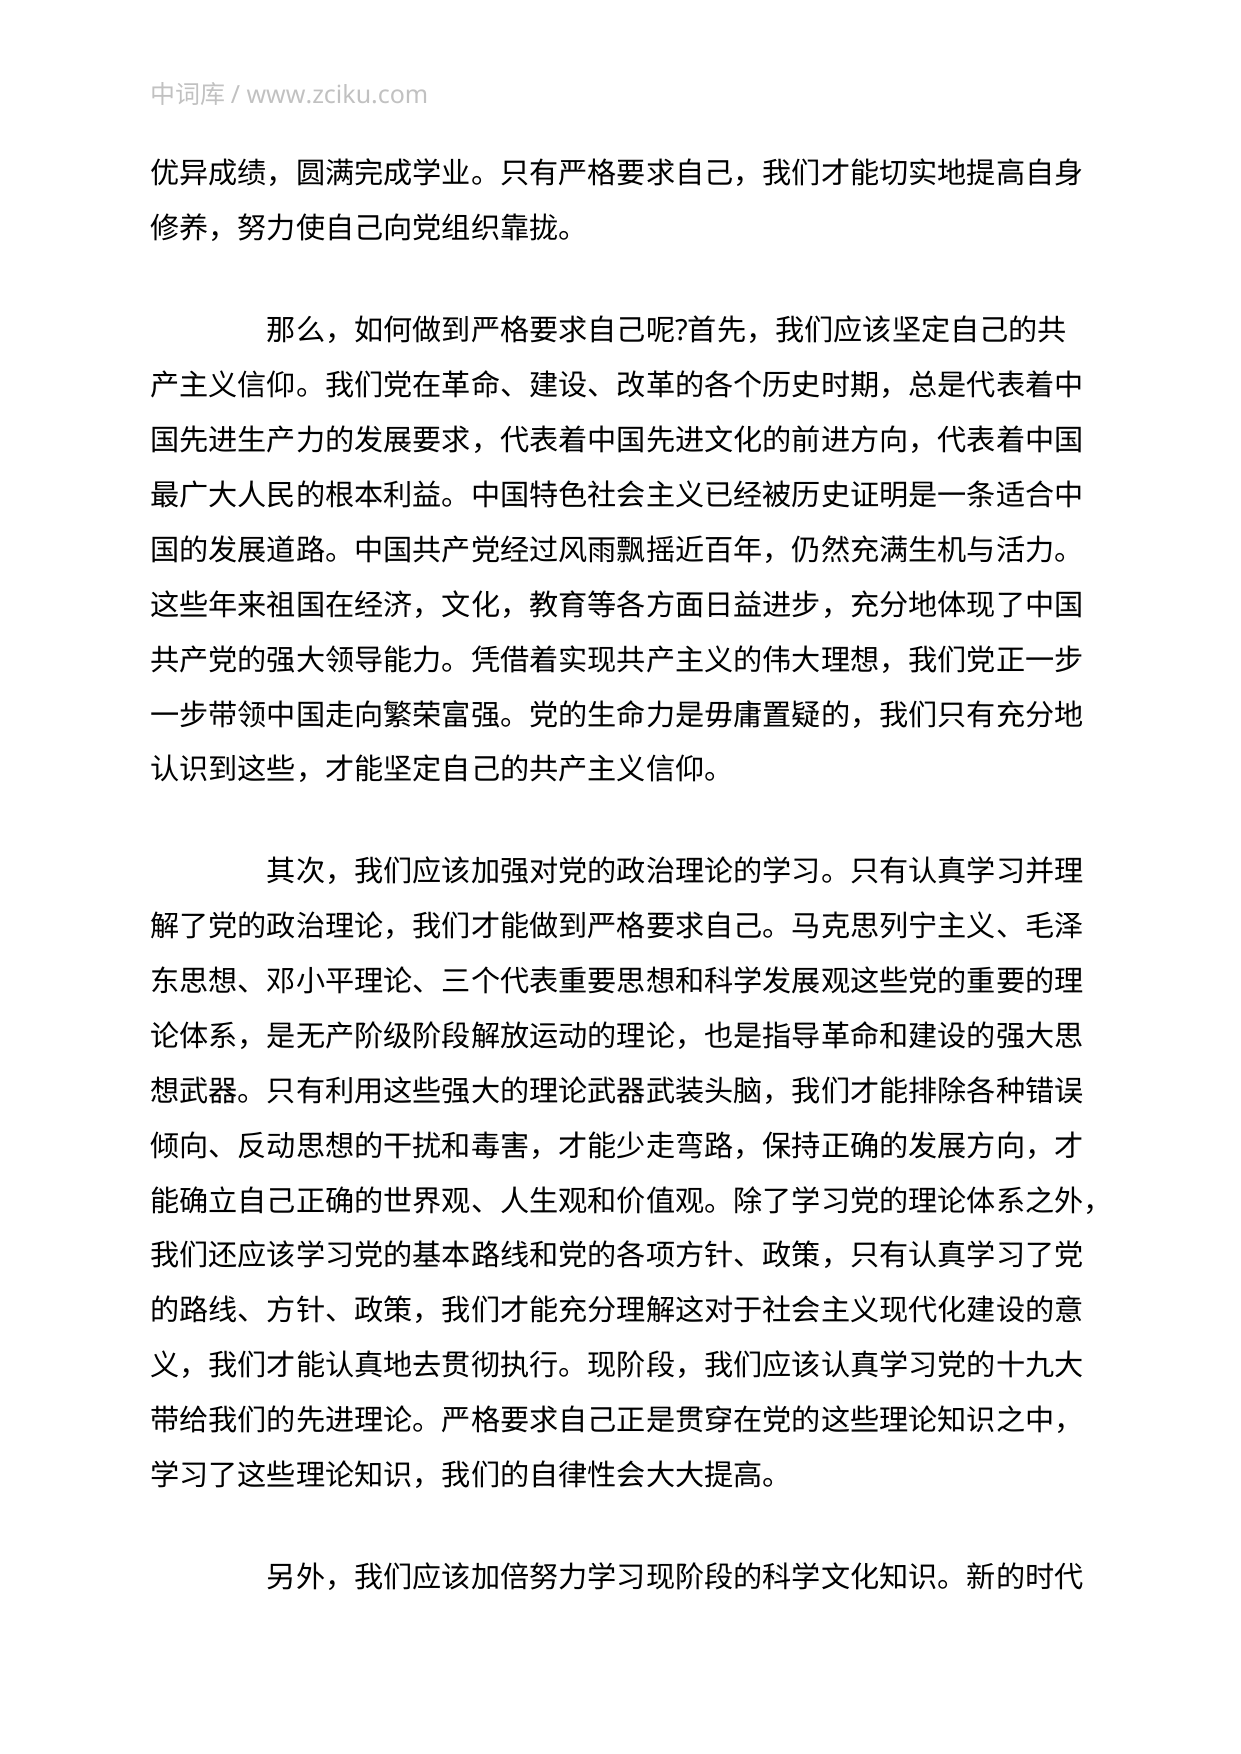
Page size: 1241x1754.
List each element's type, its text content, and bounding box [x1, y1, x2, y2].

text 那么，如何做到严格要求自己呢?首先，我们应该坚定自己的共产主义信仰。我们党在革命、建设、改革的各个历史时期，总是代表着中国先进生产力的发展要求，代表着中国先进文化的前进方向，代表着中国最广大人民的根本利益。中国特色社会主义已经被历史证明是一条适合中国的发展道路。中国共产党经过风雨飘摇近百年，仍然充满生机与活力。这些年来祖国在经济，文化，教育等各方面日益进步，充分地体现了中国共产党的强大领导能力。凭借着实现共产主义的伟大理想，我们党正一步一步带领中国走向繁荣富强。党的生命力是毋庸置疑的，我们只有充分地认识到这些，才能坚定自己的共产主义信仰。 [150, 307, 1090, 788]
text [150, 1553, 1090, 1596]
text 其次，我们应该加强对党的政治理论的学习。只有认真学习并理解了党的政治理论，我们才能做到严格要求自己。马克思列宁主义、毛泽东思想、邓小平理论、三个代表重要思想和科学发展观这些党的重要的理论体系，是无产阶级阶段解放运动的理论，也是指导革命和建设的强大思想武器。只有利用这些强大的理论武器武装头脑，我们才能排除各种错误倾向、反动思想的干扰和毒害，才能少走弯路，保持正确的发展方向，才能确立自己正确的世界观、人生观和价值观。除了学习党的理论体系之外，我们还应该学习党的基本路线和党的各项方针、政策，只有认真学习了党的路线、方针、政策，我们才能充分理解这对于社会主义现代化建设的意义，我们才能认真地去贯彻执行。现阶段，我们应该认真学习党的十九大带给我们的先进理论。严格要求自己正是贯穿在党的这些理论知识之中，学习了这些理论知识，我们的自律性会大大提高。 [150, 848, 1090, 1494]
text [150, 150, 1090, 247]
